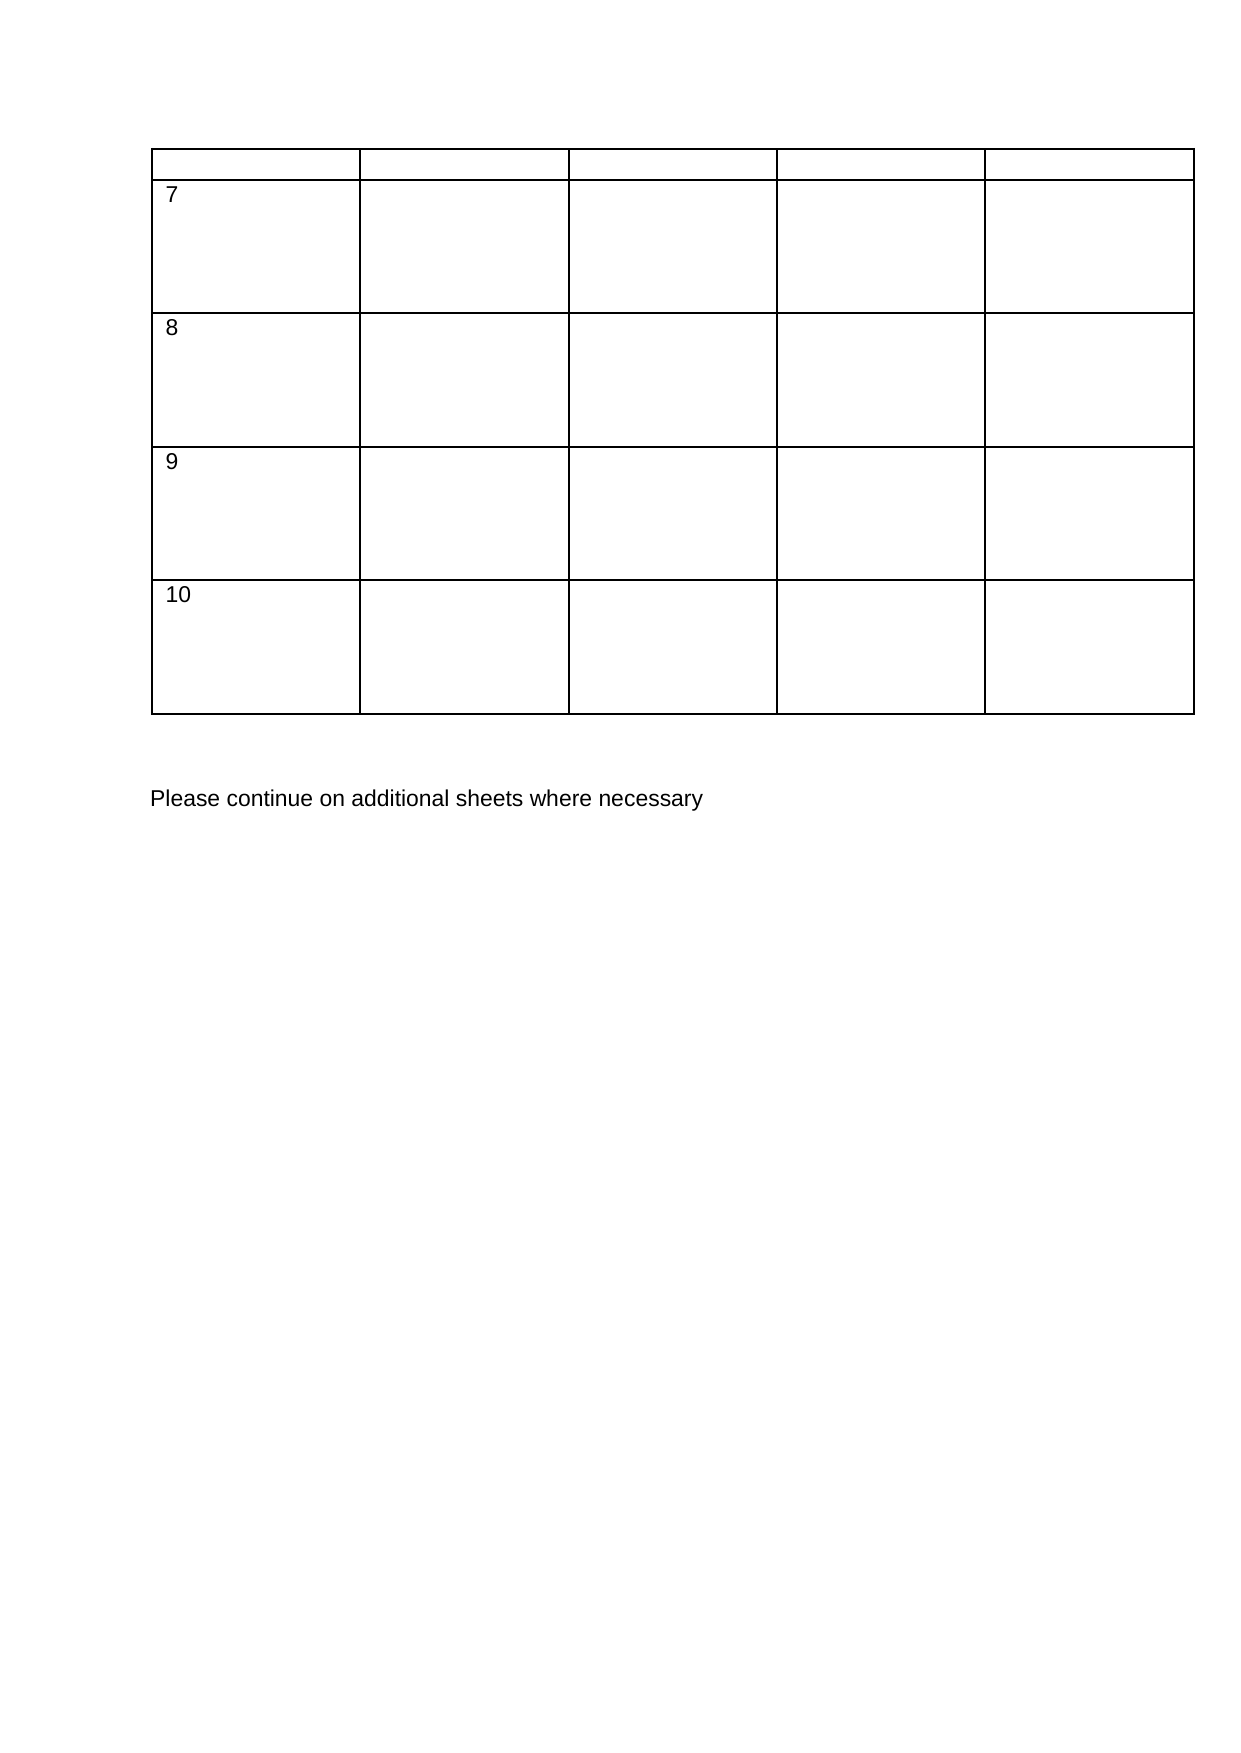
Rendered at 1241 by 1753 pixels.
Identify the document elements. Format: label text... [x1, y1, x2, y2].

table_cell [361, 448, 568, 579]
table_cell [778, 581, 984, 712]
table_cell [778, 150, 984, 179]
table_cell [986, 150, 1193, 179]
table_cell [570, 314, 776, 446]
table_cell [361, 181, 568, 312]
table_cell 9 [153, 448, 359, 579]
table_cell [778, 181, 984, 312]
table_cell [986, 448, 1193, 579]
table_cell 6 [153, 150, 359, 179]
table_cell [570, 150, 776, 179]
text Please continue on additional sheets where necessary [150, 784, 1103, 811]
table_cell [778, 314, 984, 446]
table_cell [570, 448, 776, 579]
table_cell 8 [153, 314, 359, 446]
table_cell 7 [153, 181, 359, 312]
table_cell [570, 581, 776, 712]
table_cell [361, 150, 568, 179]
table_cell [570, 181, 776, 312]
table_cell [361, 314, 568, 446]
table_cell [778, 448, 984, 579]
table_cell [361, 581, 568, 712]
table_cell [986, 581, 1193, 712]
table_cell [986, 314, 1193, 446]
table_cell 10 [153, 581, 359, 712]
table_cell [986, 181, 1193, 312]
